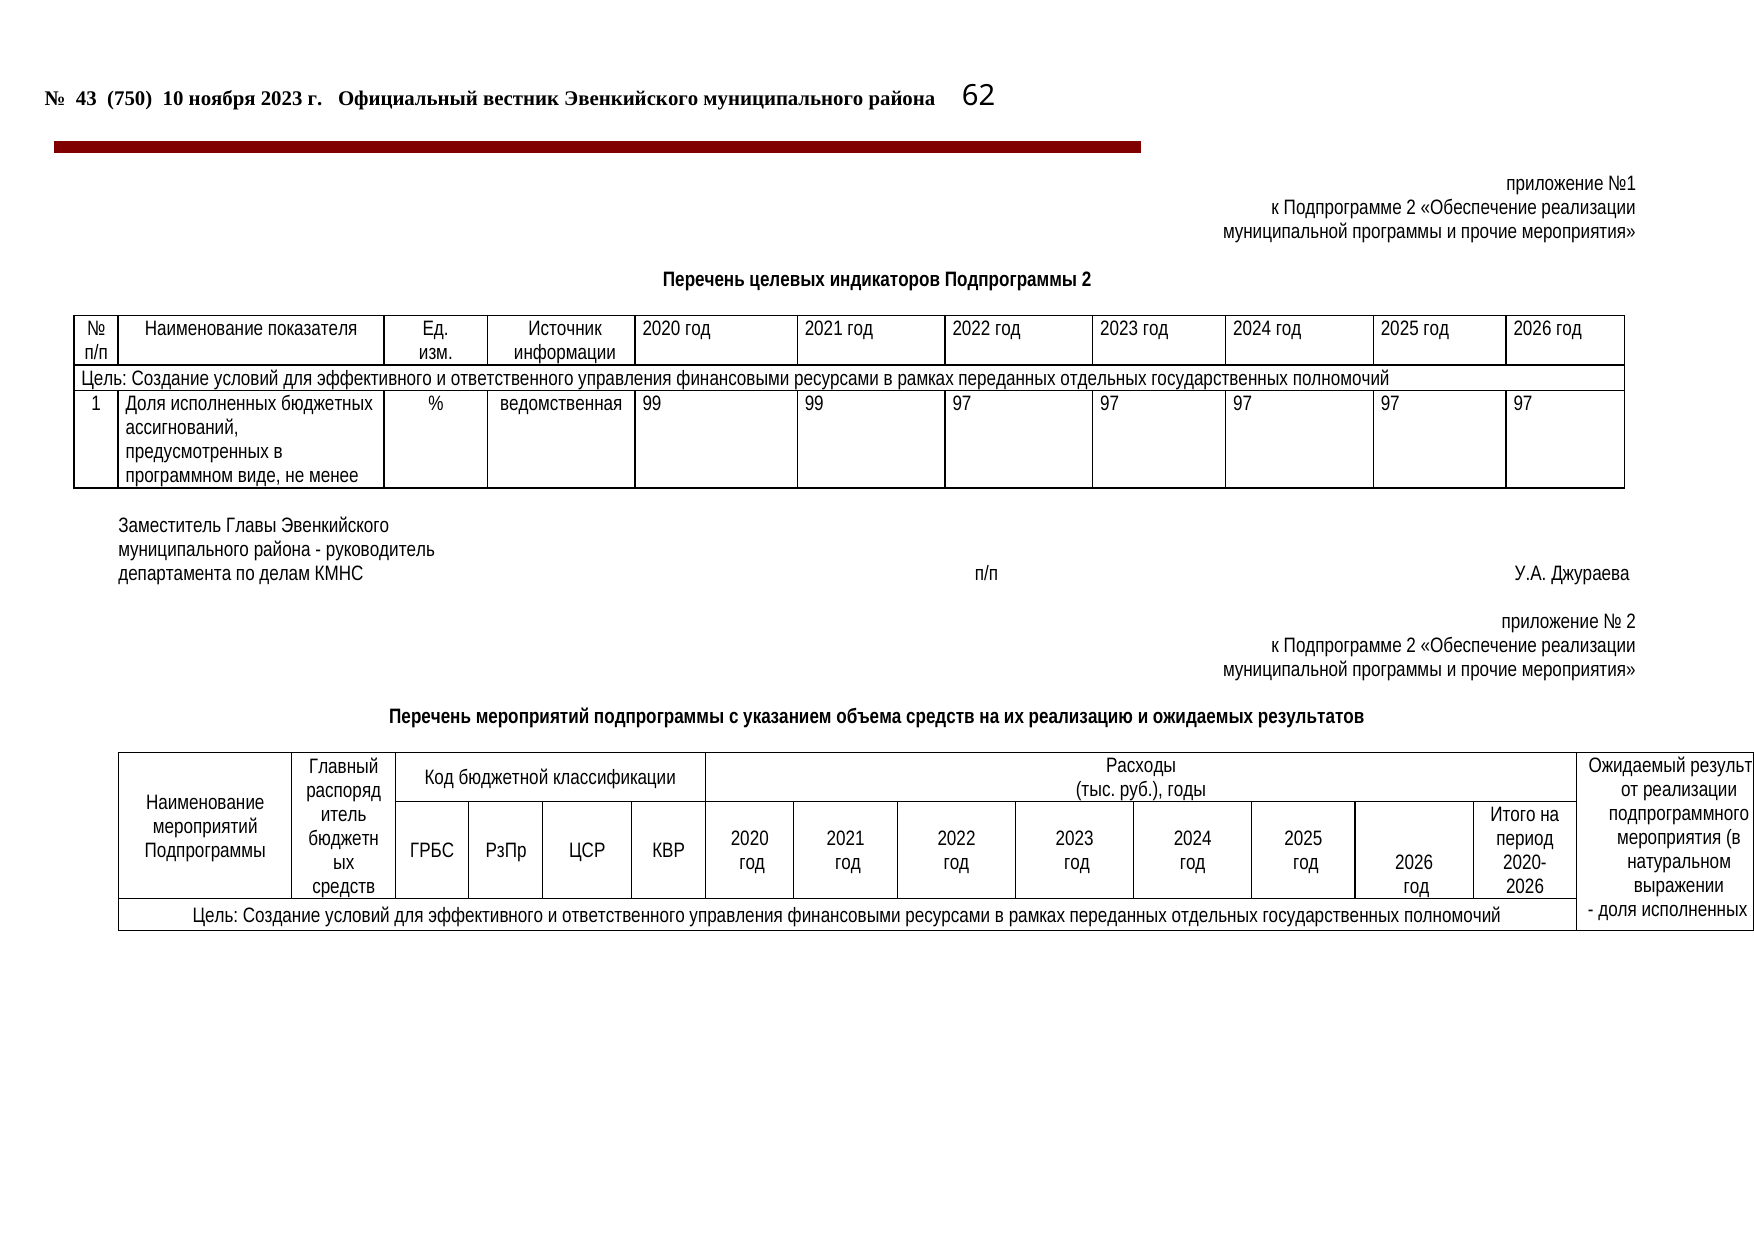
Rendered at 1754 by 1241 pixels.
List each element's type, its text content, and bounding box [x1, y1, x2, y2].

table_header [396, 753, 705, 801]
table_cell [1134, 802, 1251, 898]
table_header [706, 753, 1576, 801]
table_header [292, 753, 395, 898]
text приложение № 2 [1211, 608, 1636, 632]
text к Подпрограмме 2 «Обеспечение реализации муниципальной программы и прочие мероприятия» [1211, 632, 1636, 680]
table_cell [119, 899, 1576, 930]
text приложение №1 [118, 171, 1636, 195]
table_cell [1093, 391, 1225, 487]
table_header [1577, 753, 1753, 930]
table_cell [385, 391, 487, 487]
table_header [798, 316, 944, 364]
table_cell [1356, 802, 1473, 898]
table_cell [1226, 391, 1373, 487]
text Заместитель Главы Эвенкийского [118, 513, 1636, 537]
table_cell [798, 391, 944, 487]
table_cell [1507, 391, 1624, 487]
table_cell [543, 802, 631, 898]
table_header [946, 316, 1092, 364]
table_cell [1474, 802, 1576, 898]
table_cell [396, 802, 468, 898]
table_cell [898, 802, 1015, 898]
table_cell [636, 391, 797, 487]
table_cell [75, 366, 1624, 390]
text департамента по делам КМНС п/п У.А. Джураева [118, 561, 1636, 584]
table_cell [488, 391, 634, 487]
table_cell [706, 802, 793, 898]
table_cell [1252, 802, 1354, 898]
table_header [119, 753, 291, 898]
text муниципального района - руководитель [118, 537, 1636, 561]
text муниципальной программы и прочие мероприятия» [118, 219, 1636, 243]
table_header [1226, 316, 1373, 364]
text Перечень мероприятий подпрограммы с указанием объема средств на их реализацию и ожидаемых результатов [118, 704, 1636, 728]
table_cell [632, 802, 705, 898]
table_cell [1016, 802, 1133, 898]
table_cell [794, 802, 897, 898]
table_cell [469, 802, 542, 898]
text к Подпрограмме 2 «Обеспечение реализации [118, 195, 1636, 219]
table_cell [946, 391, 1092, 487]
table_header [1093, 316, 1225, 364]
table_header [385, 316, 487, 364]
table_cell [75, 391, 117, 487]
text Перечень целевых индикаторов Подпрограммы 2 [118, 267, 1636, 291]
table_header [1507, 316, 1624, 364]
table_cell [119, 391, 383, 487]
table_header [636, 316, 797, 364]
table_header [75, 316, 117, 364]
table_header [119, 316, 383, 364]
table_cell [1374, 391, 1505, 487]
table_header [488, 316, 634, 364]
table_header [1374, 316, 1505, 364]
